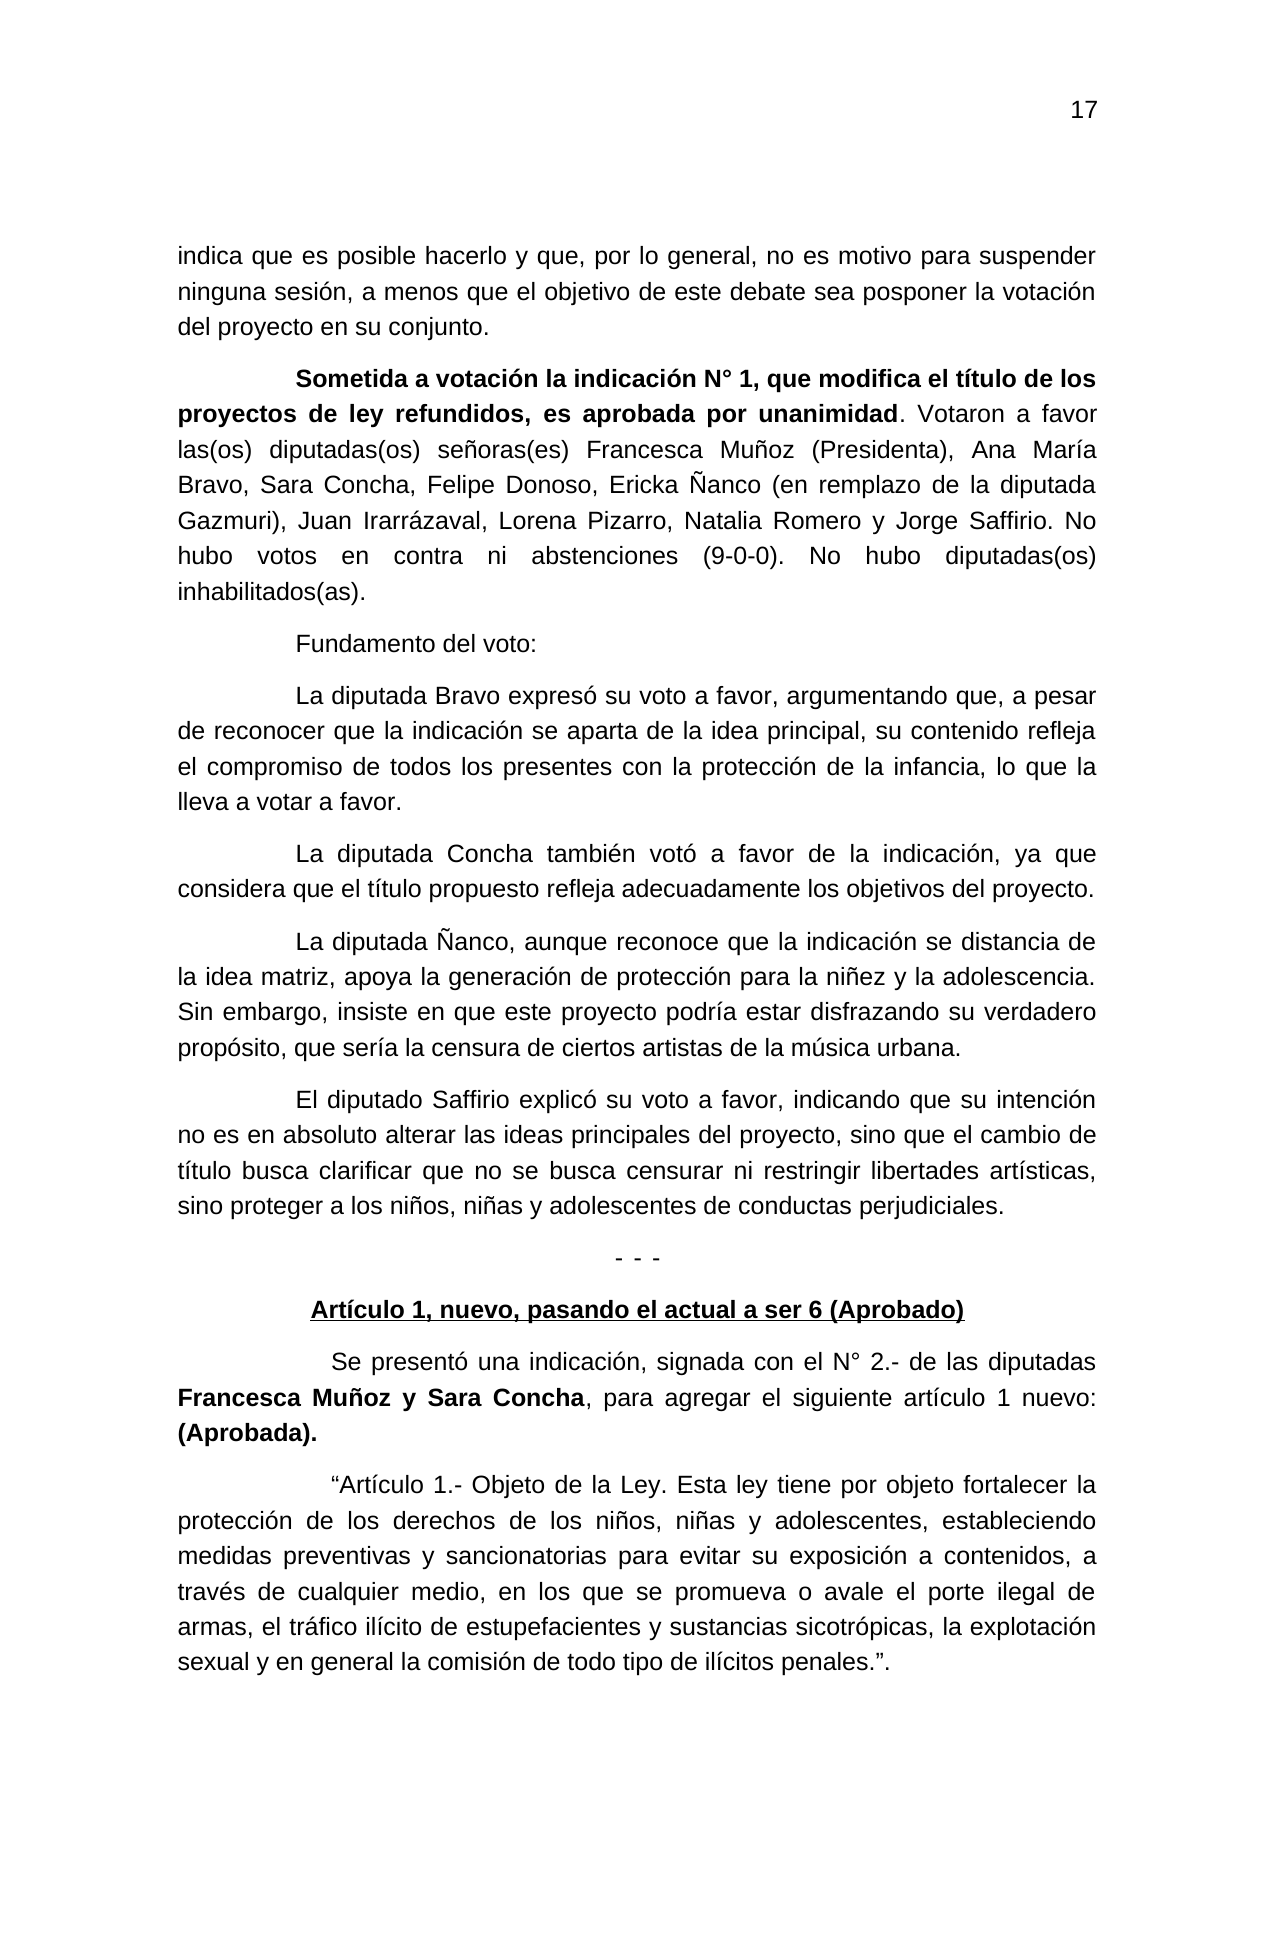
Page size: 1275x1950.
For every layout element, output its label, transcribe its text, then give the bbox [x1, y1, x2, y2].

text “Artículo 1.- Objeto de la Ley. Esta ley tiene por objeto fortalecer la protección de los derechos de los niños, niñas y adolescentes, estableciendo medidas preventivas y sancionatorias para evitar su exposición a contenidos, a través de cualquier medio, en los que se promueva o avale el porte ilegal de armas, el tráfico ilícito de estupefacientes y sustancias sicotrópicas, la explotación sexual y en general la comisión de todo tipo de ilícitos penales.”. [177, 1465, 1098, 1678]
subtitle Artículo 1, nuevo, pasando el actual a ser 6 (Aprobado) [177, 1290, 1098, 1326]
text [177, 236, 1098, 342]
text El diputado Saffirio explicó su voto a favor, indicando que su intención no es en absoluto alterar las ideas principales del proyecto, sino que el cambio de título busca clarificar que no se busca censurar ni restringir libertades artísticas, sino proteger a los niños, niñas y adolescentes de conductas perjudiciales. [177, 1080, 1098, 1222]
text --- [177, 1238, 1098, 1274]
text Se presentó una indicación, signada con el N° 2.- de las diputadas Francesca Muñoz y Sara Concha, para agregar el siguiente artículo 1 nuevo: (Aprobada). [177, 1342, 1098, 1449]
text La diputada Ñanco, aunque reconoce que la indicación se distancia de la idea matriz, apoya la generación de protección para la niñez y la adolescencia. Sin embargo, insiste en que este proyecto podría estar disfrazando su verdadero propósito, que sería la censura de ciertos artistas de la música urbana. [177, 922, 1098, 1063]
text Fundamento del voto: [177, 624, 1098, 659]
text Sometida a votación la indicación N° 1, que modifica el título de los proyectos de ley refundidos, es aprobada por unanimidad. Votaron a favor las(os) diputadas(os) señoras(es) Francesca Muñoz (Presidenta), Ana María Bravo, Sara Concha, Felipe Donoso, Ericka Ñanco (en remplazo de la diputada Gazmuri), Juan Irarrázaval, Lorena Pizarro, Natalia Romero y Jorge Saffirio. No hubo votos en contra ni abstenciones (9-0-0). No hubo diputadas(os) inhabilitados(as). [177, 359, 1098, 607]
text La diputada Concha también votó a favor de la indicación, ya que considera que el título propuesto refleja adecuadamente los objetivos del proyecto. [177, 834, 1098, 905]
text La diputada Bravo expresó su voto a favor, argumentando que, a pesar de reconocer que la indicación se aparta de la idea principal, su contenido refleja el compromiso de todos los presentes con la protección de la infancia, lo que la lleva a votar a favor. [177, 676, 1098, 817]
